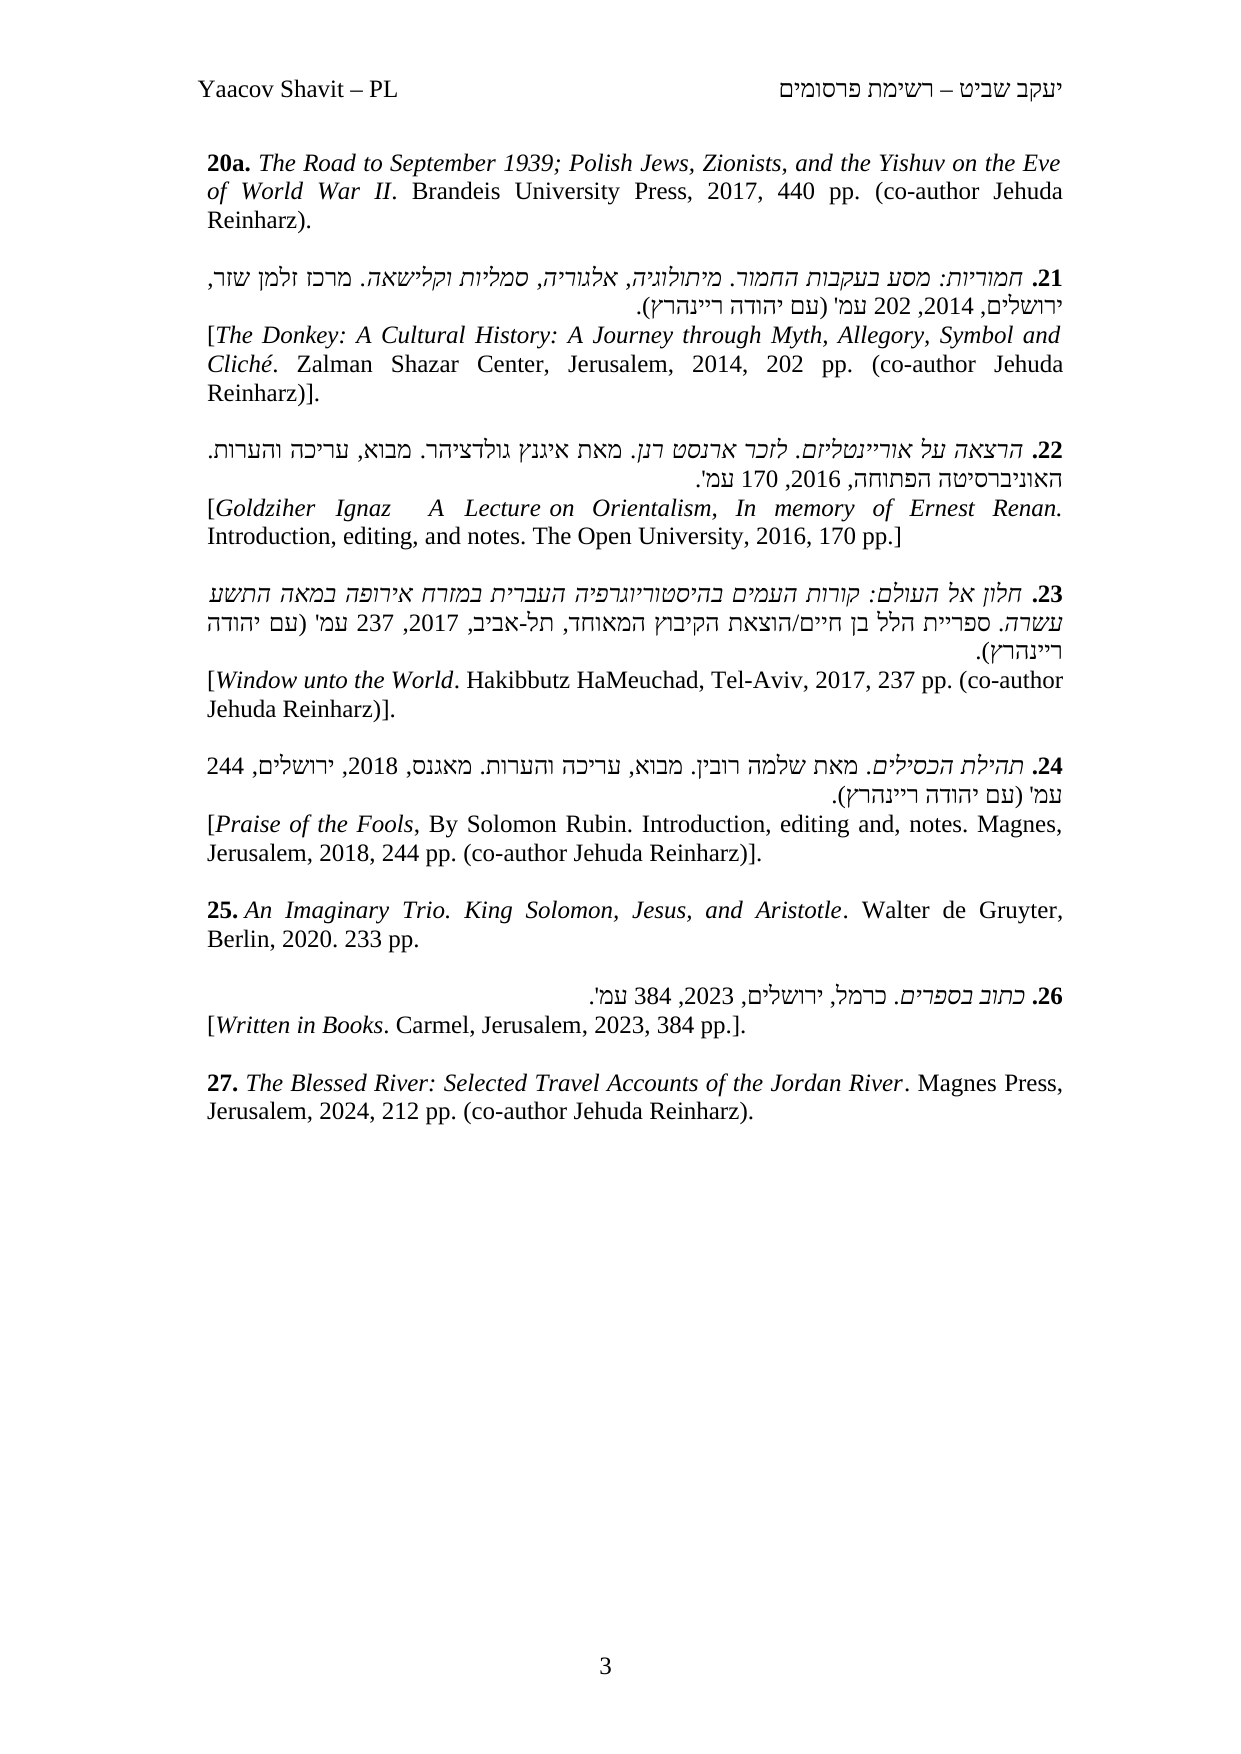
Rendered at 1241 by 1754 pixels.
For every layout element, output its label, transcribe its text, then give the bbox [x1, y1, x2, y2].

text 20a. The Road to September 1939; Polish Jews, Zionists, and the Yishuv on the Eve of World War II. Brandeis University Press, 2017, 440 pp. (co-author Jehuda Reinharz). [207, 148, 1063, 234]
text [‏Goldziher ‏Ignaz ‏ A ‏Lecture on Orientalism, In memory of Ernest Renan. Introduction, editing, and notes. The Open University, 2016, 170 pp.] [207, 493, 1063, 550]
text 21. חמוריות: מסע בעקבות החמור. מיתולוגיה, אלגוריה, סמליות וקלישאה. מרכז זלמן שזר, ירושלים, 2014, 202 עמ' (עם יהודה ריינהרץ). [207, 263, 1063, 320]
text 26. כתוב בספרים. כרמל, ירושלים, 2023, 384 עמ'. [207, 981, 1063, 1010]
text 23. חלון אל העולם: קורות העמים בהיסטוריוגרפיה העברית במזרח אירופה במאה התשע עשרה. ספריית הלל בן חיים/הוצאת הקיבוץ המאוחד, תל-אביב, 2017, 237 עמ' (עם יהודה ריינהרץ). [207, 579, 1063, 665]
text 22. הרצאה על אוריינטליזם. לזכר ארנסט רנן. מאת איגנץ גולדציהר. מבוא, עריכה והערות. האוניברסיטה הפתוחה, 2016, 170 עמ'. [207, 435, 1063, 493]
text 24. תהילת הכסילים. מאת שלמה רובין. מבוא, עריכה והערות. מאגנס, 2018, ירושלים, 244 עמ' (עם יהודה ריינהרץ). [207, 751, 1063, 809]
text [Praise of the Fools, By Solomon Rubin. Introduction, editing and, notes. Magnes, Jerusalem, 2018, 244 pp. (co-author Jehuda Reinharz)]. [207, 809, 1063, 866]
text [Window unto the World. Hakibbutz HaMeuchad, Tel-Aviv, 2017, 237 pp. (co-author Jehuda Reinharz)]. [207, 665, 1063, 723]
text [Written in Books. Carmel, Jerusalem, 2023, 384 pp.]. [207, 1010, 1063, 1039]
text [The Donkey: A Cultural History: A Journey through Myth, Allegory, Symbol and Cliché. Zalman Shazar Center, Jerusalem, 2014, 202 pp. (co-author Jehuda Reinharz)]. [207, 320, 1063, 406]
text 25. An Imaginary Trio. King Solomon, Jesus, and Aristotle. Walter de Gruyter, Berlin, 2020. 233 pp. [207, 895, 1063, 953]
text 27. The Blessed River: Selected Travel Accounts of the Jordan River. Magnes Press, Jerusalem, 2024, 212 pp. (co-author Jehuda Reinharz). [207, 1068, 1063, 1125]
